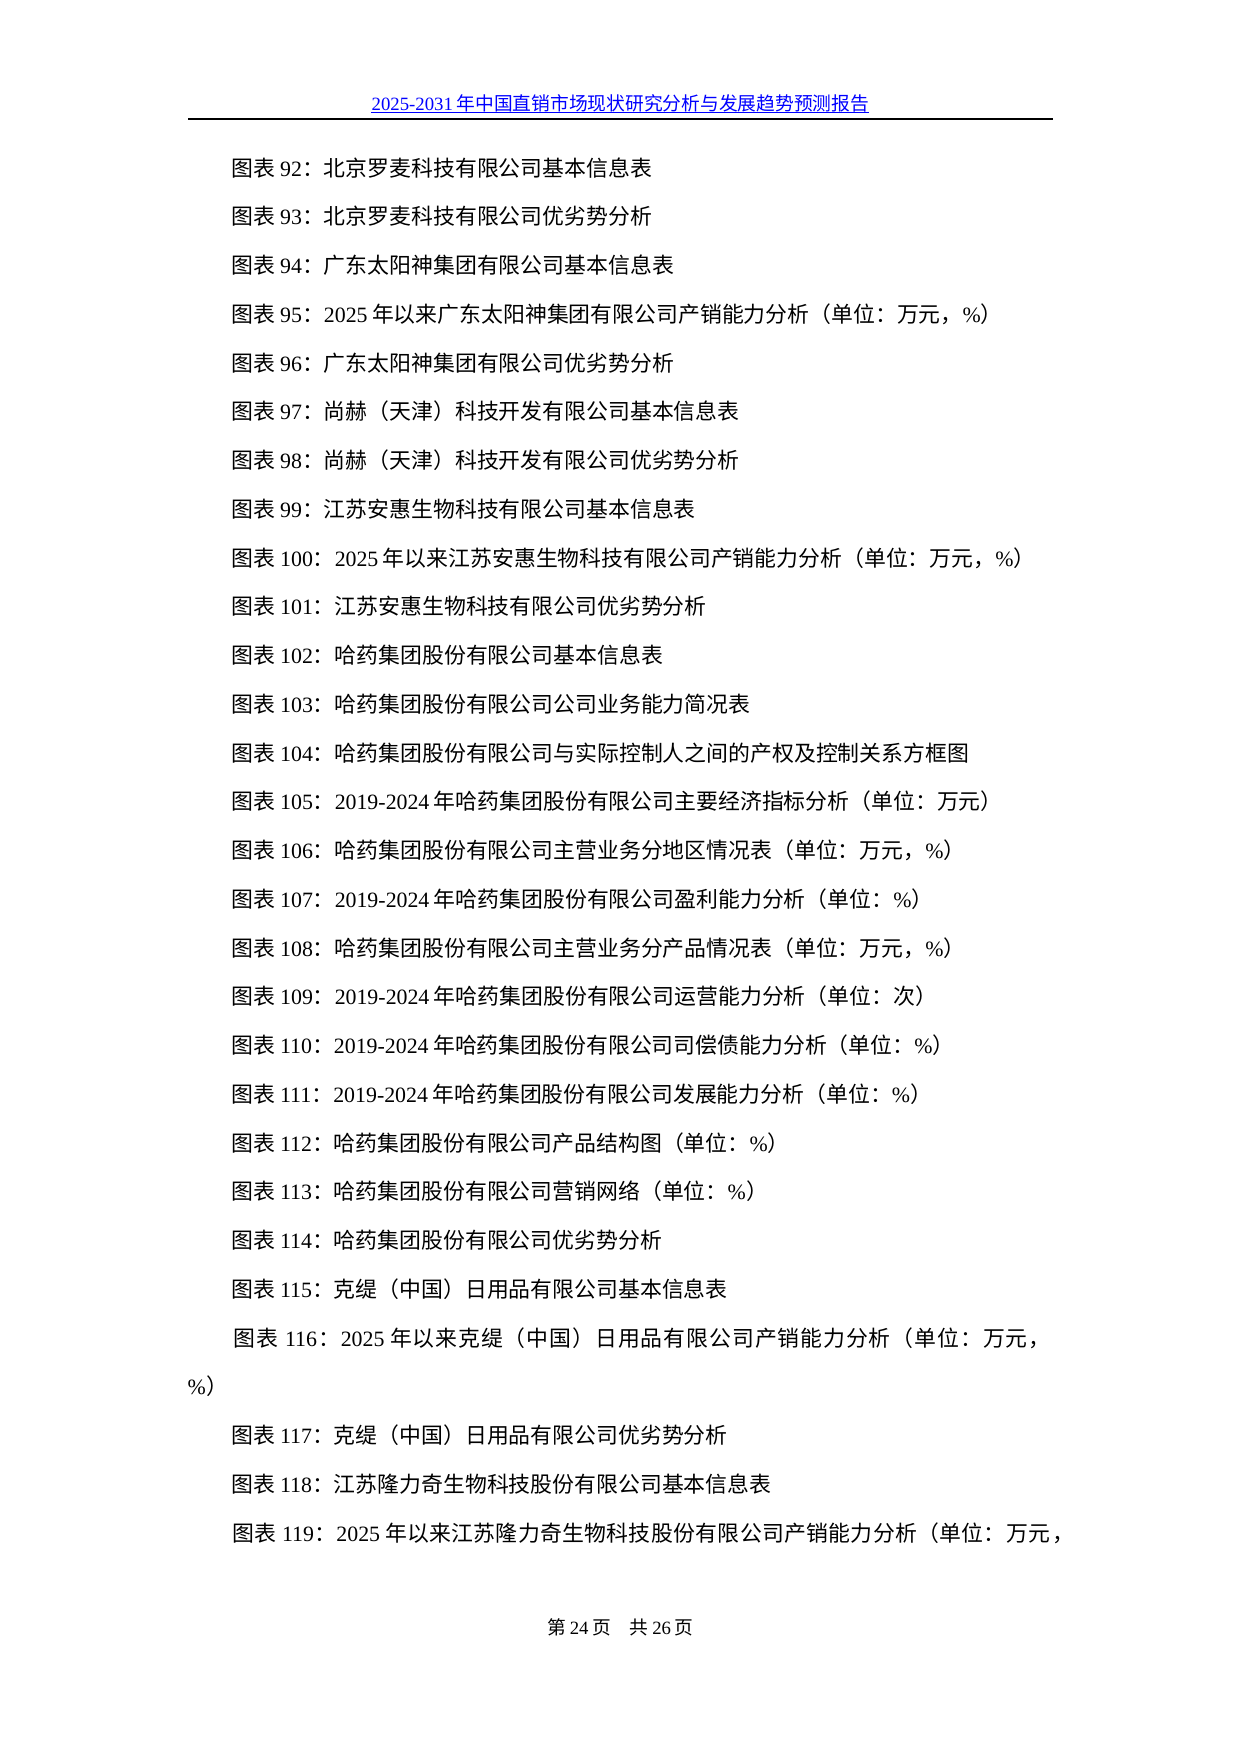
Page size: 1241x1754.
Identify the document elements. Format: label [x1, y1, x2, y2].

text [187, 150, 1053, 1548]
